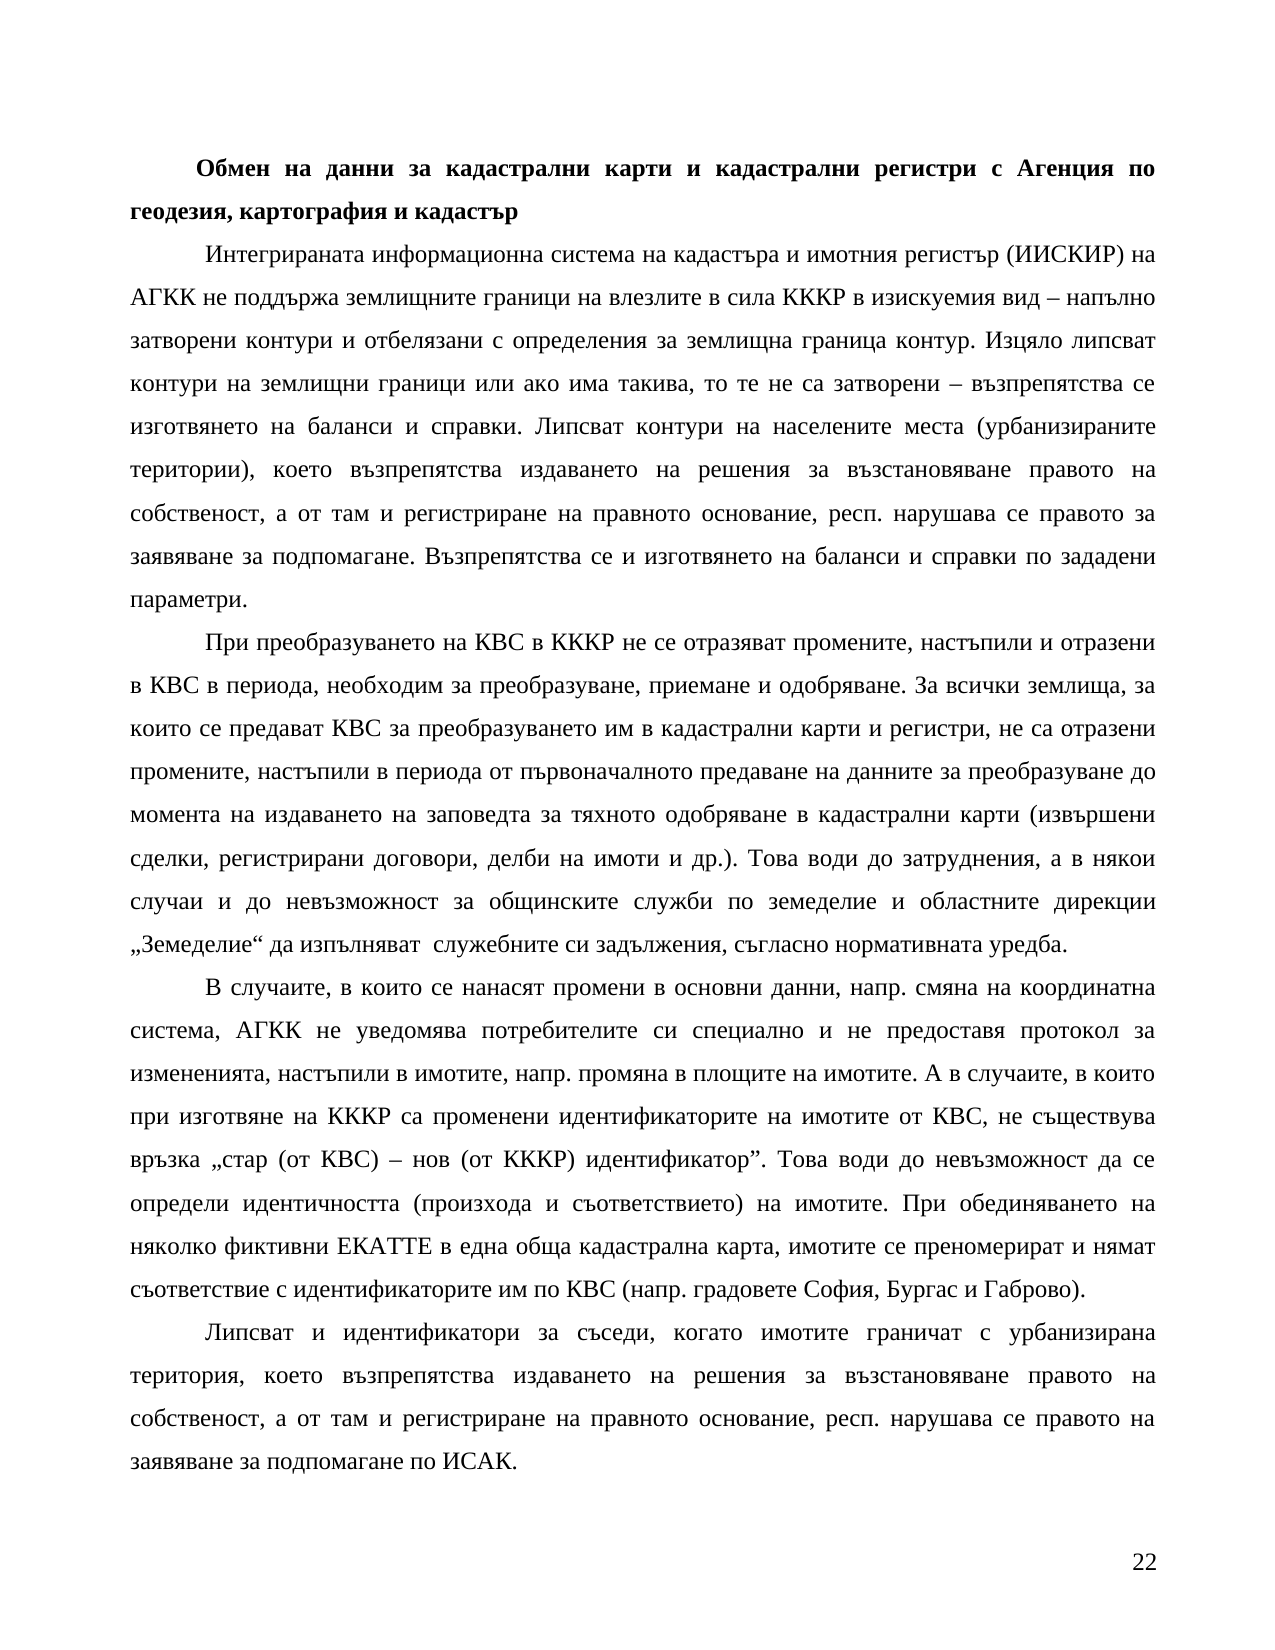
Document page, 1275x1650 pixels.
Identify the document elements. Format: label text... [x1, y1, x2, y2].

text При преобразуването на КВС в КККР не се отразяват промените, настъпили и отразени в КВС в периода, необходим за преобразуване, приемане и одобряване. За всички землища, за които се предават КВС за преобразуването им в кадастрални карти и регистри, не са отразени промените, настъпили в периода от първоначалното предаване на данните за преобразуване до момента на издаването на заповедта за тяхното одобряване в кадастрални карти (извършени сделки, регистрирани договори, делби на имоти и др.). Това води до затруднения, а в някои случаи и до невъзможност за общинските служби по земеделие и областните дирекции „Земеделие“ да изпълняват служебните си задължения, съгласно нормативната уредба. [130, 627, 1157, 958]
text Липсват и идентификатори за съседи, когато имотите граничат с урбанизирана територия, което възпрепятства издаването на решения за възстановяване правото на собственост, а от там и регистриране на правното основание, респ. нарушава се правото на заявяване за подпомагане по ИСАК. [130, 1317, 1157, 1475]
text В случаите, в които се нанасят промени в основни данни, напр. смяна на координатна система, АГКК не уведомява потребителите си специално и не предоставя протокол за измененията, настъпили в имотите, напр. промяна в площите на имотите. А в случаите, в които при изготвяне на КККР са променени идентификаторите на имотите от КВС, не съществува връзка „стар (от КВС) – нов (от КККР) идентификатор”. Това води до невъзможност да се определи идентичността (произхода и съответствието) на имотите. При обединяването на няколко фиктивни ЕКАТТЕ в една обща кадастрална карта, имотите се преномерират и нямат съответствие с идентификаторите им по КВС (напр. градовете София, Бургас и Габрово). [130, 972, 1157, 1303]
text Обмен на данни за кадастрални карти и кадастрални регистри с Агенция по геодезия, картография и кадастър [130, 153, 1157, 224]
text Интегрираната информационна система на кадастъра и имотния регистър (ИИСКИР) на АГКК не поддържа землищните граници на влезлите в сила КККР в изискуемия вид – напълно затворени контури и отбелязани с определения за землищна граница контур. Изцяло липсват контури на землищни граници или ако има такива, то те не са затворени – възпрепятства се изготвянето на баланси и справки. Липсват контури на населените места (урбанизираните територии), което възпрепятства издаването на решения за възстановяване правото на собственост, а от там и регистриране на правното основание, респ. нарушава се правото за заявяване за подпомагане. Възпрепятства се и изготвянето на баланси и справки по зададени параметри. [130, 239, 1157, 613]
